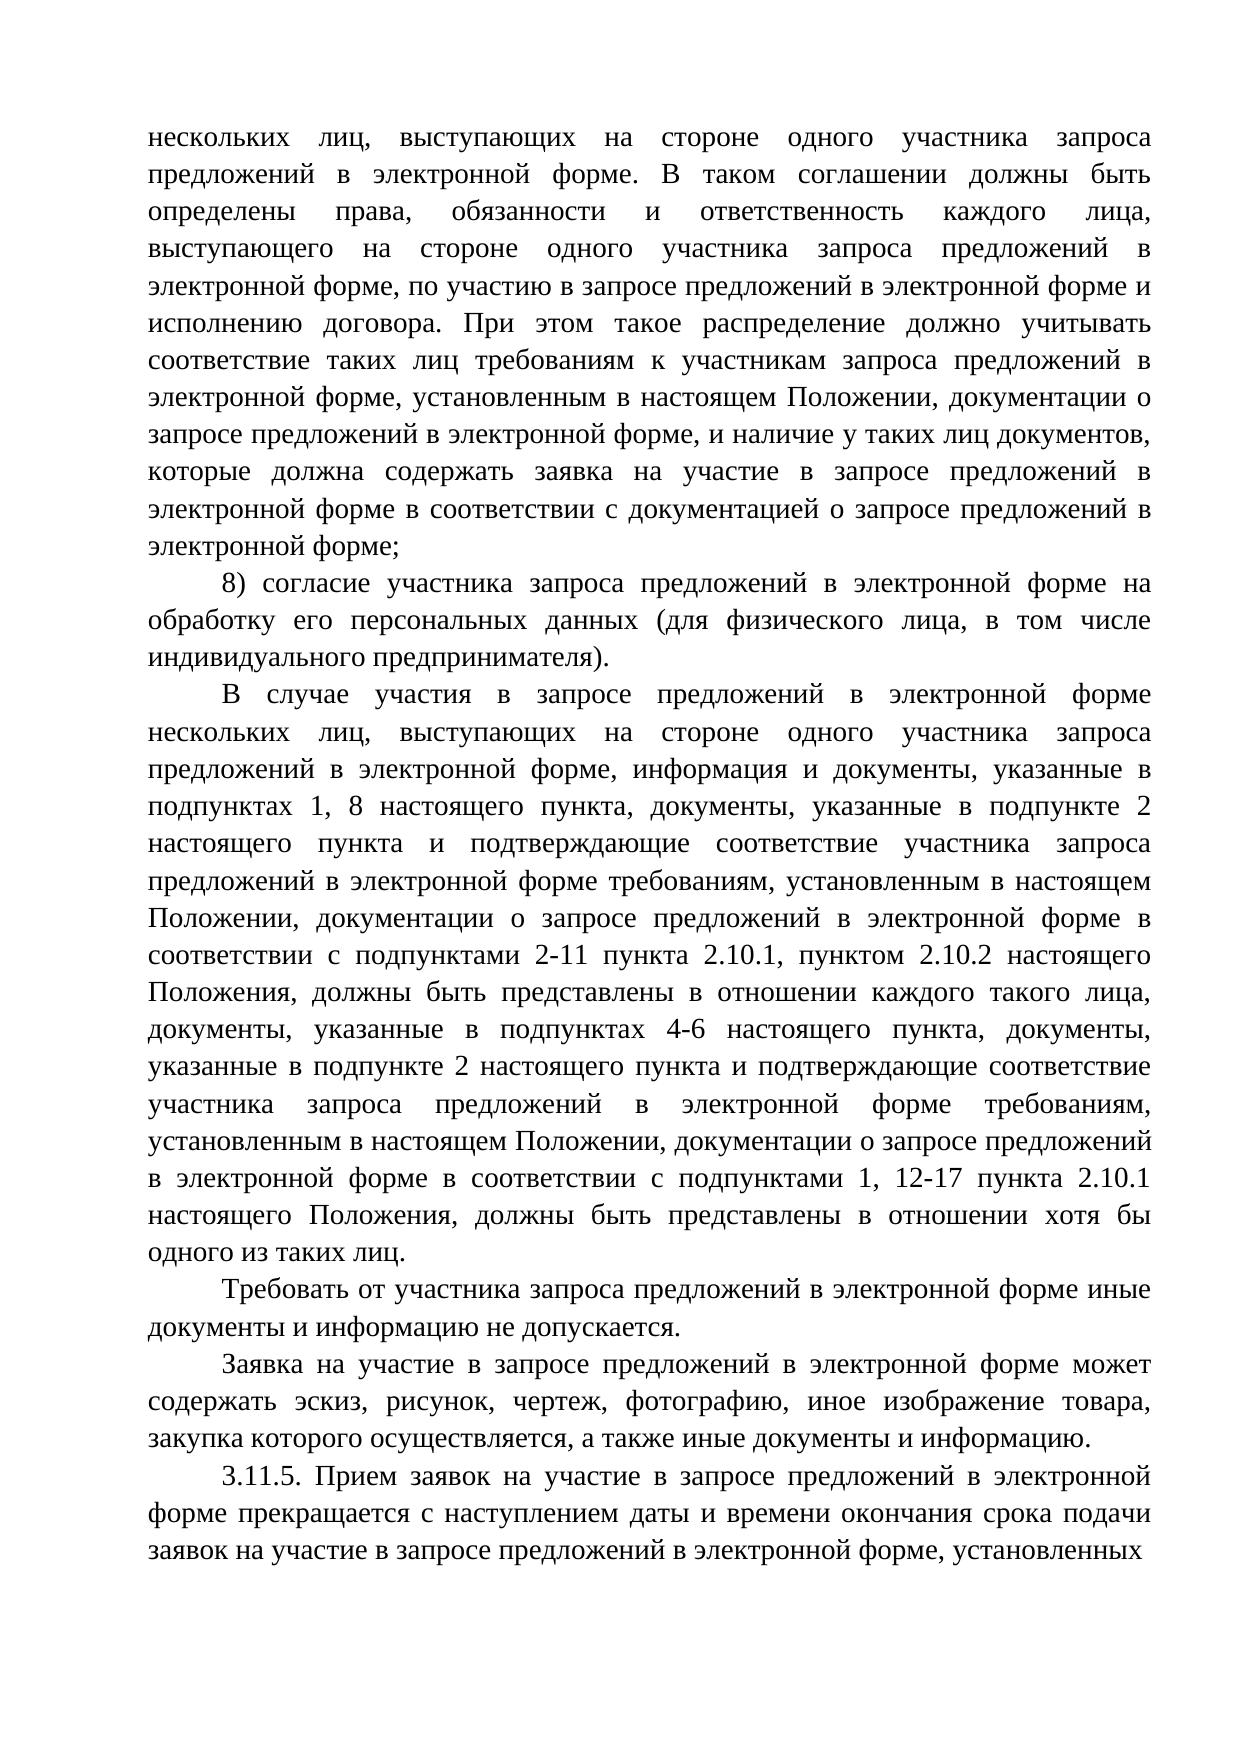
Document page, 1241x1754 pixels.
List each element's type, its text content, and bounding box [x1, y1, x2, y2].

text В случае участия в запросе предложений в электронной форме нескольких лиц, выступающих на стороне одного участника запроса предложений в электронной форме, информация и документы, указанные в подпунктах 1, 8 настоящего пункта, документы, указанные в подпункте 2 настоящего пункта и подтверждающие соответствие участника запроса предложений в электронной форме требованиям, установленным в настоящем Положении, документации о запросе предложений в электронной форме в соответствии с подпунктами 2-11 пункта 2.10.1, пунктом 2.10.2 настоящего Положения, должны быть представлены в отношении каждого такого лица, документы, указанные в подпунктах 4-6 настоящего пункта, документы, указанные в подпункте 2 настоящего пункта и подтверждающие соответствие участника запроса предложений в электронной форме требованиям, установленным в настоящем Положении, документации о запросе предложений в электронной форме в соответствии с подпунктами 1, 12-17 пункта 2.10.1 настоящего Положения, должны быть представлены в отношении хотя бы одного из таких лиц. [148, 677, 1152, 1268]
text нескольких лиц, выступающих на стороне одного участника запроса предложений в электронной форме. В таком соглашении должны быть определены права, обязанности и ответственность каждого лица, выступающего на стороне одного участника запроса предложений в электронной форме, по участию в запросе предложений в электронной форме и исполнению договора. При этом такое распределение должно учитывать соответствие таких лиц требованиям к участникам запроса предложений в электронной форме, установленным в настоящем Положении, документации о запросе предложений в электронной форме, и наличие у таких лиц документов, которые должна содержать заявка на участие в запросе предложений в электронной форме в соответствии с документацией о запросе предложений в электронной форме; [148, 119, 1152, 561]
text Заявка на участие в запросе предложений в электронной форме может содержать эскиз, рисунок, чертеж, фотографию, иное изображение товара, закупка которого осуществляется, а также иные документы и информацию. [148, 1346, 1152, 1454]
text Требовать от участника запроса предложений в электронной форме иные документы и информацию не допускается. [148, 1272, 1152, 1342]
list согласие участника запроса предложений в электронной форме на обработку его персональных данных (для физического лица, в том числе индивидуального предпринимателя). [148, 565, 1152, 673]
list Прием заявок на участие в запросе предложений в электронной форме прекращается с наступлением даты и времени окончания срока подачи заявок на участие в запросе предложений в электронной форме, установленных [148, 1458, 1152, 1566]
